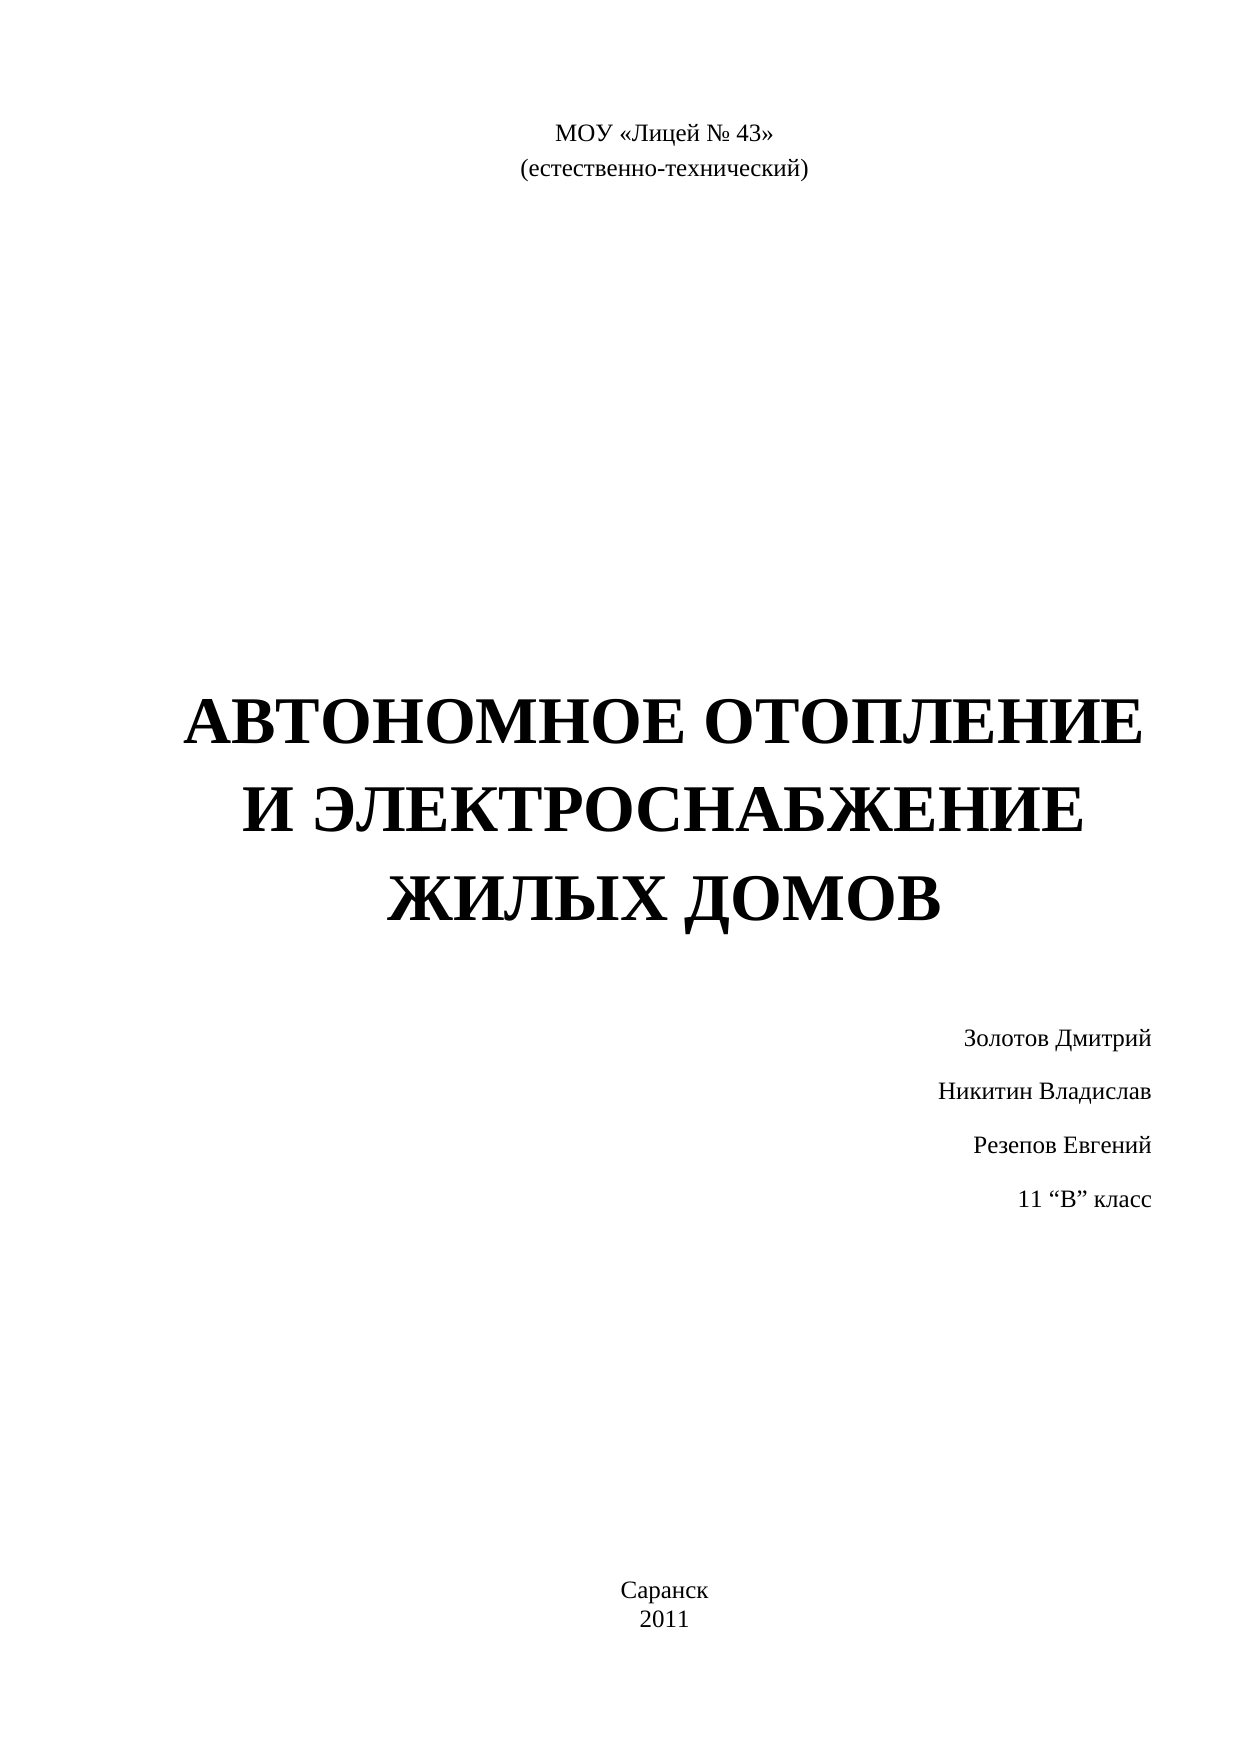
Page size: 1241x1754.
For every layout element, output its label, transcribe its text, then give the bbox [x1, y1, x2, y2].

text 11 “В” класс [177, 1184, 1152, 1213]
text (естественно-технический) [236, 153, 1092, 182]
text Золотов Дмитрий [177, 1023, 1152, 1051]
text 2011 [177, 1604, 1152, 1633]
text Никитин Владислав [177, 1076, 1152, 1105]
text МОУ «Лицей № 43» [236, 118, 1092, 147]
text Саранск [177, 1575, 1152, 1604]
text Резепов Евгений [177, 1130, 1152, 1159]
text АВТОНОМНОЕ ОТОПЛЕНИЕ И ЭЛЕКТРОСНАБЖЕНИЕ ЖИЛЫХ ДОМОВ [177, 682, 1152, 934]
